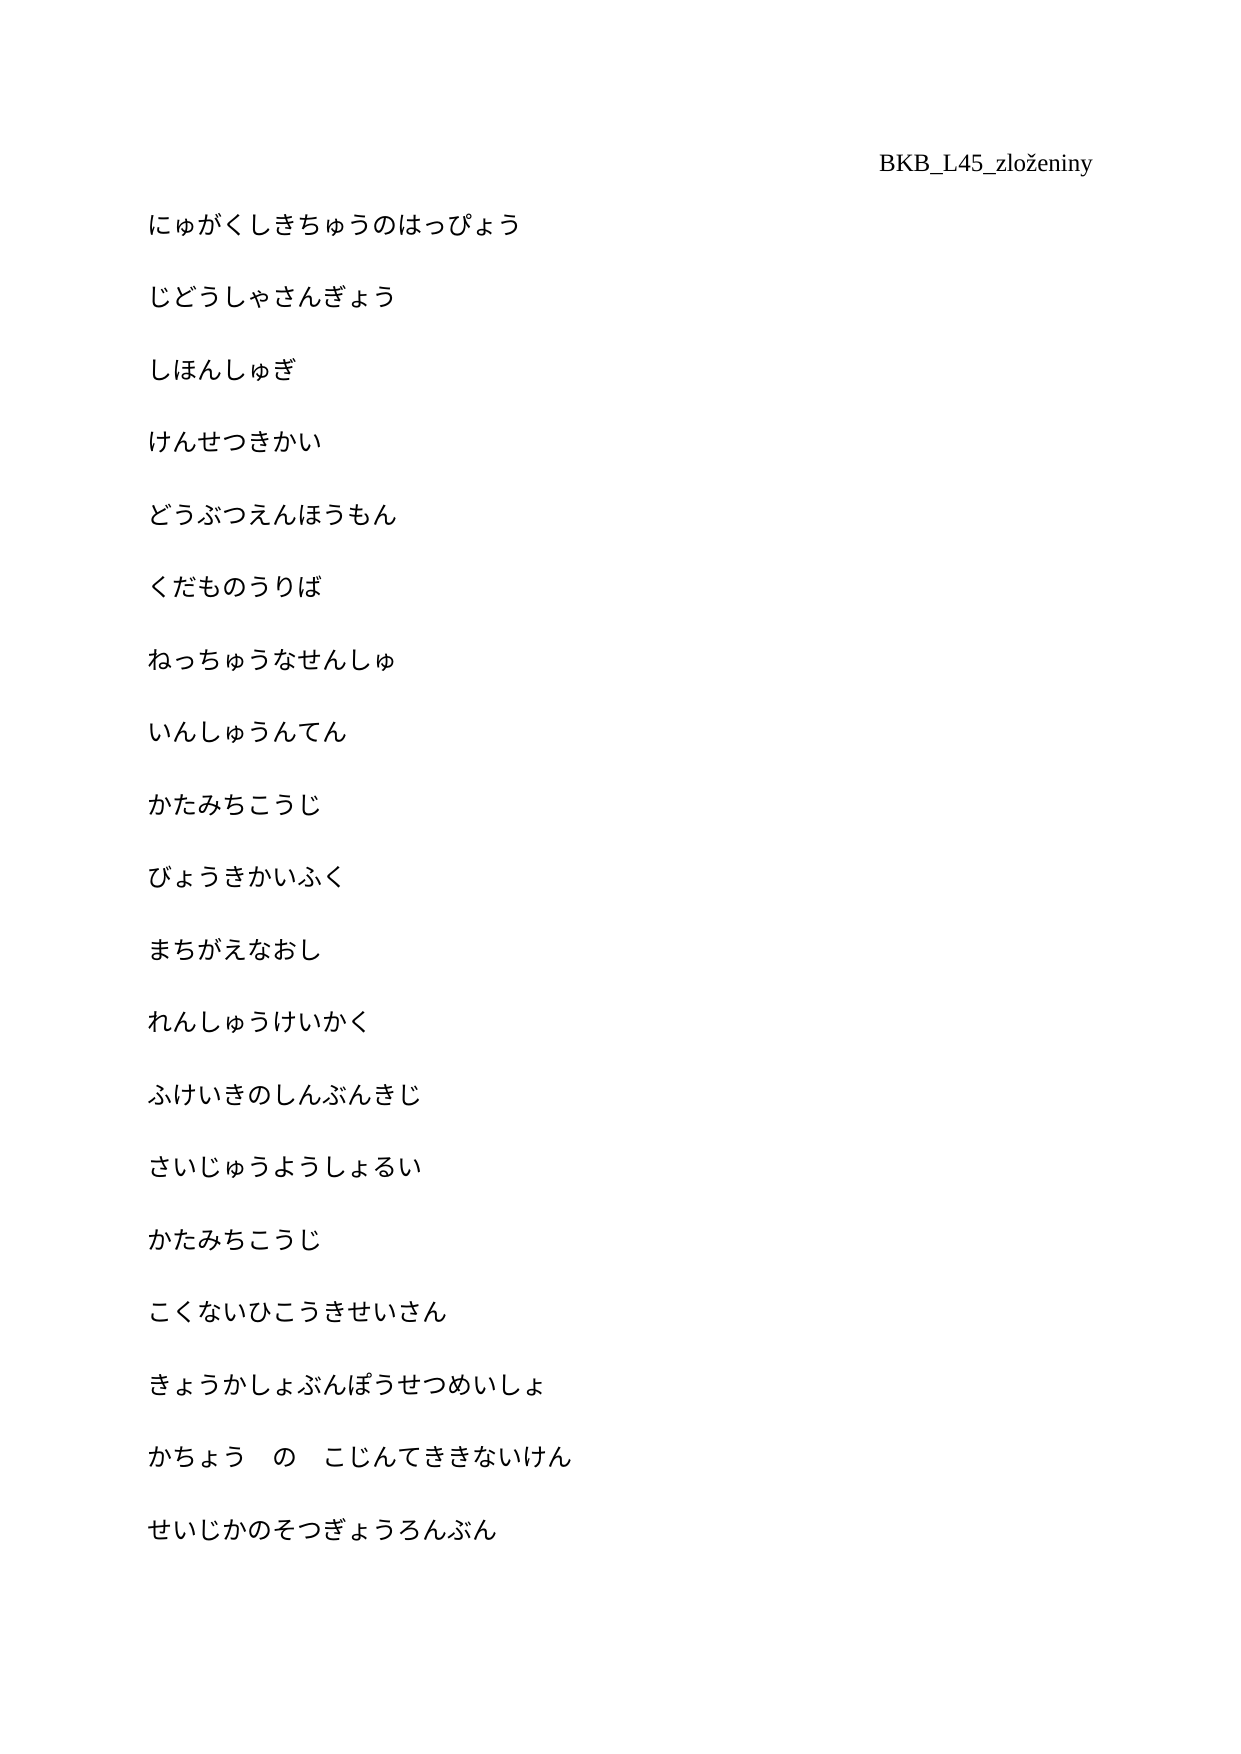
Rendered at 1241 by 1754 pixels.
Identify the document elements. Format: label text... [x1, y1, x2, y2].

text せいじかのそつぎょうろんぶん [148, 1510, 1093, 1546]
text こくないひこうきせいさん [148, 1293, 1093, 1329]
text さいじゅうようしょるい [148, 1148, 1093, 1184]
text かたみちこうじ [148, 1220, 1093, 1256]
text れんしゅうけいかく [148, 1003, 1093, 1039]
text きょうかしょぶんぽうせつめいしょ [148, 1365, 1093, 1401]
text ふけいきのしんぶんきじ [148, 1075, 1093, 1111]
text くだものうりば [148, 568, 1093, 604]
text かちょう の こじんてききないけん [148, 1438, 1093, 1474]
text BKB_L45_zloženiny [148, 148, 1093, 176]
text どうぶつえんほうもん [148, 495, 1093, 531]
text しほんしゅぎ [148, 350, 1093, 386]
text じどうしゃさんぎょう [148, 278, 1093, 314]
text にゅがくしきちゅうのはっぴょう [148, 205, 1093, 241]
text ねっちゅうなせんしゅ [148, 640, 1093, 676]
text びょうきかいふく [148, 858, 1093, 894]
text けんせつきかい [148, 423, 1093, 459]
text かたみちこうじ [148, 785, 1093, 821]
text いんしゅうんてん [148, 713, 1093, 749]
text まちがえなおし [148, 930, 1093, 966]
